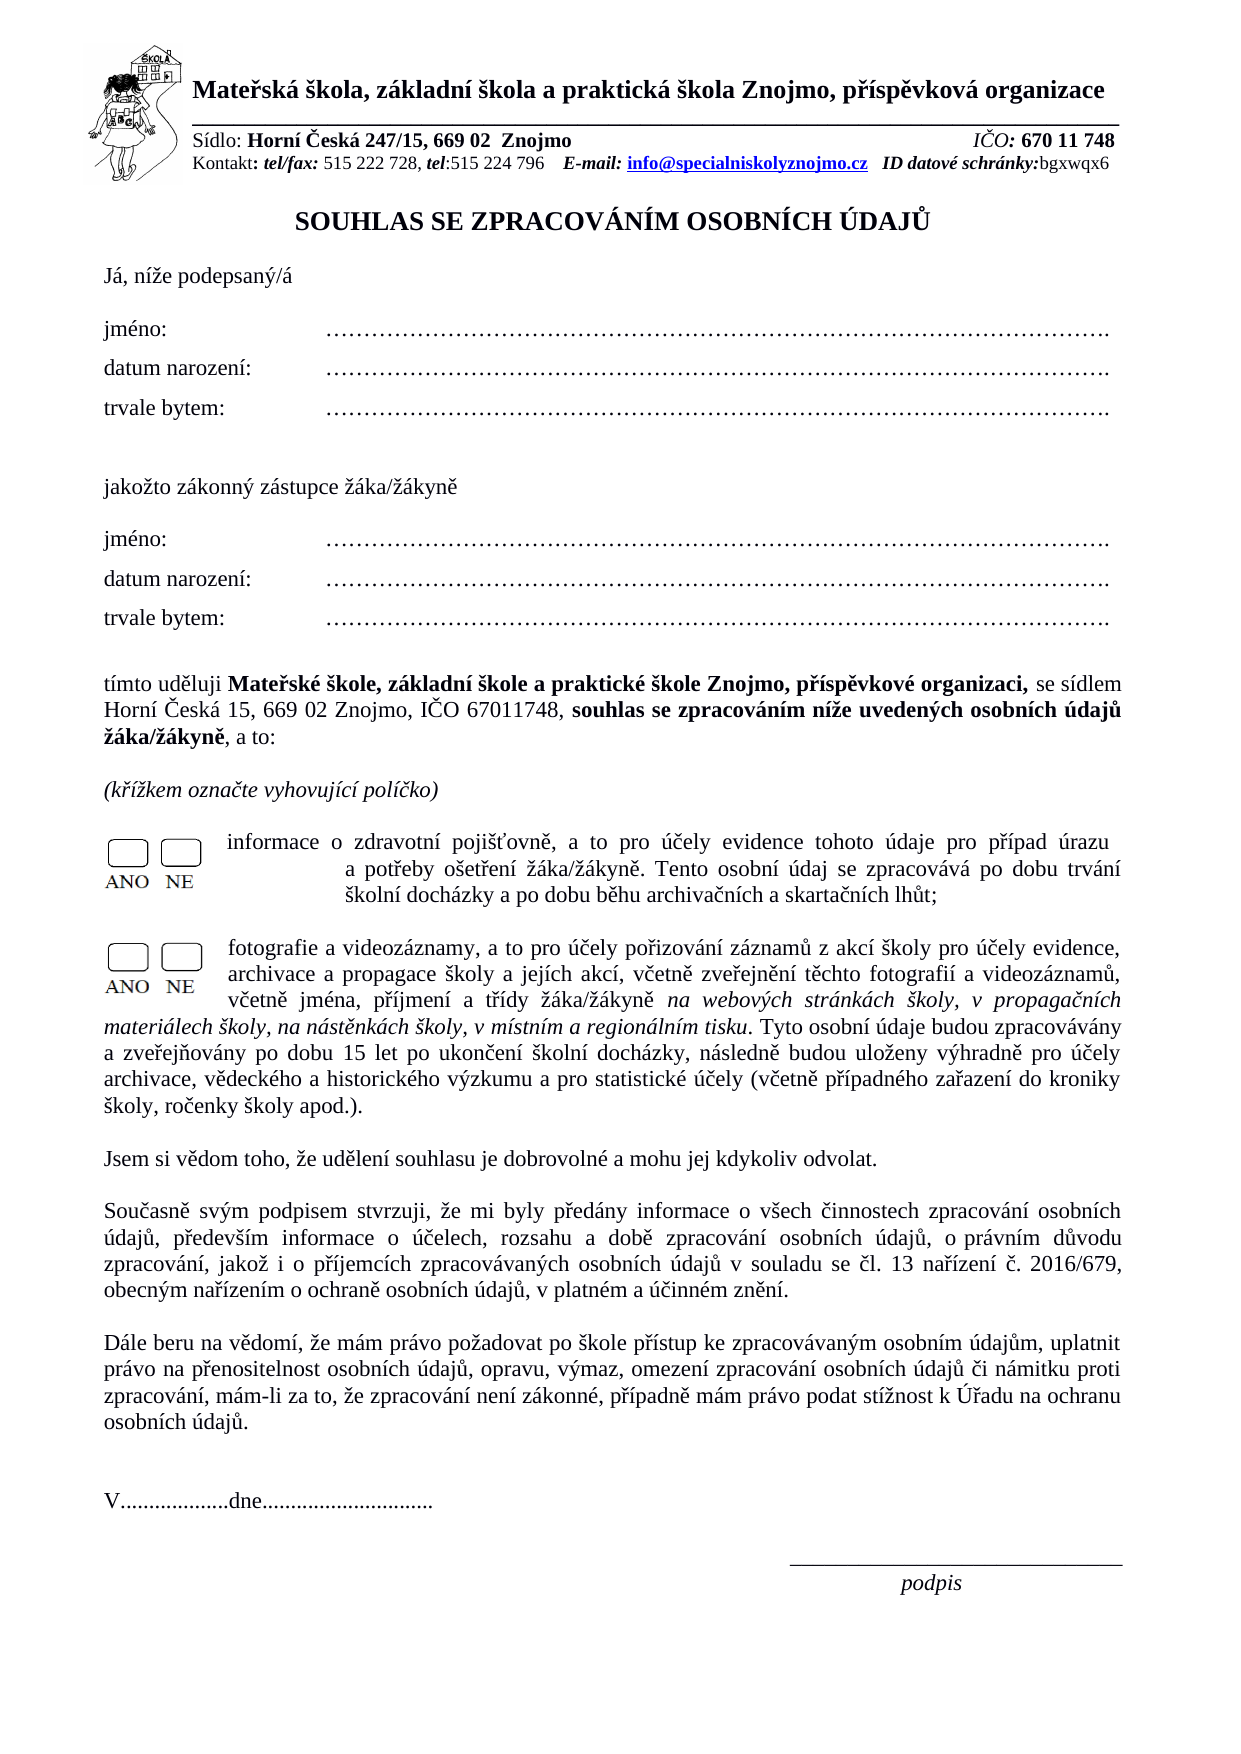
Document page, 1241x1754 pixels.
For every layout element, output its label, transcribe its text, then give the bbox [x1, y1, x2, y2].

text (křížkem označte vyhovující políčko) [103, 776, 1122, 802]
text V...................dne.............................. [103, 1487, 1122, 1513]
picture [102, 939, 209, 996]
text trvale bytem: …………………………………………………………………………………………. [103, 394, 1122, 420]
text datum narození: …………………………………………………………………………………………. [103, 565, 1122, 591]
picture [102, 835, 208, 891]
text podpis [103, 1569, 1122, 1595]
text SOUHLAS SE ZPRACOVÁNÍM OSOBNÍCH ÚDAJŮ [103, 204, 1122, 236]
picture [82, 43, 183, 184]
text jméno: …………………………………………………………………………………………. [103, 315, 1122, 341]
text jméno: …………………………………………………………………………………………. [103, 525, 1122, 552]
text Jsem si vědom toho, že udělení souhlasu je dobrovolné a mohu jej kdykoliv odvolat. [103, 1144, 1122, 1171]
text tímto uděluji Mateřské škole, základní škole a praktické škole Znojmo, příspěvkové organizaci, se sídlem Horní Česká 15, 669 02 Znojmo, IČO 67011748, souhlas se zpracováním níže uvedených osobních údajů žáka/žákyně, a to: [103, 670, 1122, 749]
text Já, níže podepsaný/á [103, 262, 1122, 288]
text informace o zdravotní pojišťovně, a to pro účely evidence tohoto údaje pro případ úrazu a potřeby ošetření žáka/žákyně. Tento osobní údaj se zpracovává po dobu trvání školní docházky a po dobu běhu archivačních a skartačních lhůt; [103, 828, 1122, 907]
text Současně svým podpisem stvrzuji, že mi byly předány informace o všech činnostech zpracování osobních údajů, především informace o účelech, rozsahu a době zpracování osobních údajů, o právním důvodu zpracování, jakož i o příjemcích zpracovávaných osobních údajů v souladu se čl. 13 nařízení č. 2016/679, obecným nařízením o ochraně osobních údajů, v platném a účinném znění. [103, 1197, 1122, 1303]
text _____________________________ [103, 1542, 1122, 1569]
text trvale bytem: …………………………………………………………………………………………. [103, 604, 1122, 631]
text Dále beru na vědomí, že mám právo požadovat po škole přístup ke zpracovávaným osobním údajům, uplatnit právo na přenositelnost osobních údajů, opravu, výmaz, omezení zpracování osobních údajů či námitku proti zpracování, mám-li za to, že zpracování není zákonné, případně mám právo podat stížnost k Úřadu na ochranu osobních údajů. [103, 1329, 1122, 1434]
text fotografie a videozáznamy, a to pro účely pořizování záznamů z akcí školy pro účely evidence, archivace a propagace školy a jejích akcí, včetně zveřejnění těchto fotografií a videozáznamů, včetně jména, příjmení a třídy žáka/žákyně na webových stránkách školy, v propagačních materiálech školy, na nástěnkách školy, v místním a regionálním tisku. Tyto osobní údaje budou zpracovávány a zveřejňovány po dobu 15 let po ukončení školní docházky, následně budou uloženy výhradně pro účely archivace, vědeckého a historického výzkumu a pro statistické účely (včetně případného zařazení do kroniky školy, ročenky školy apod.). [103, 934, 1122, 1118]
text jakožto zákonný zástupce žáka/žákyně [103, 473, 1122, 499]
text datum narození: …………………………………………………………………………………………. [103, 354, 1122, 381]
